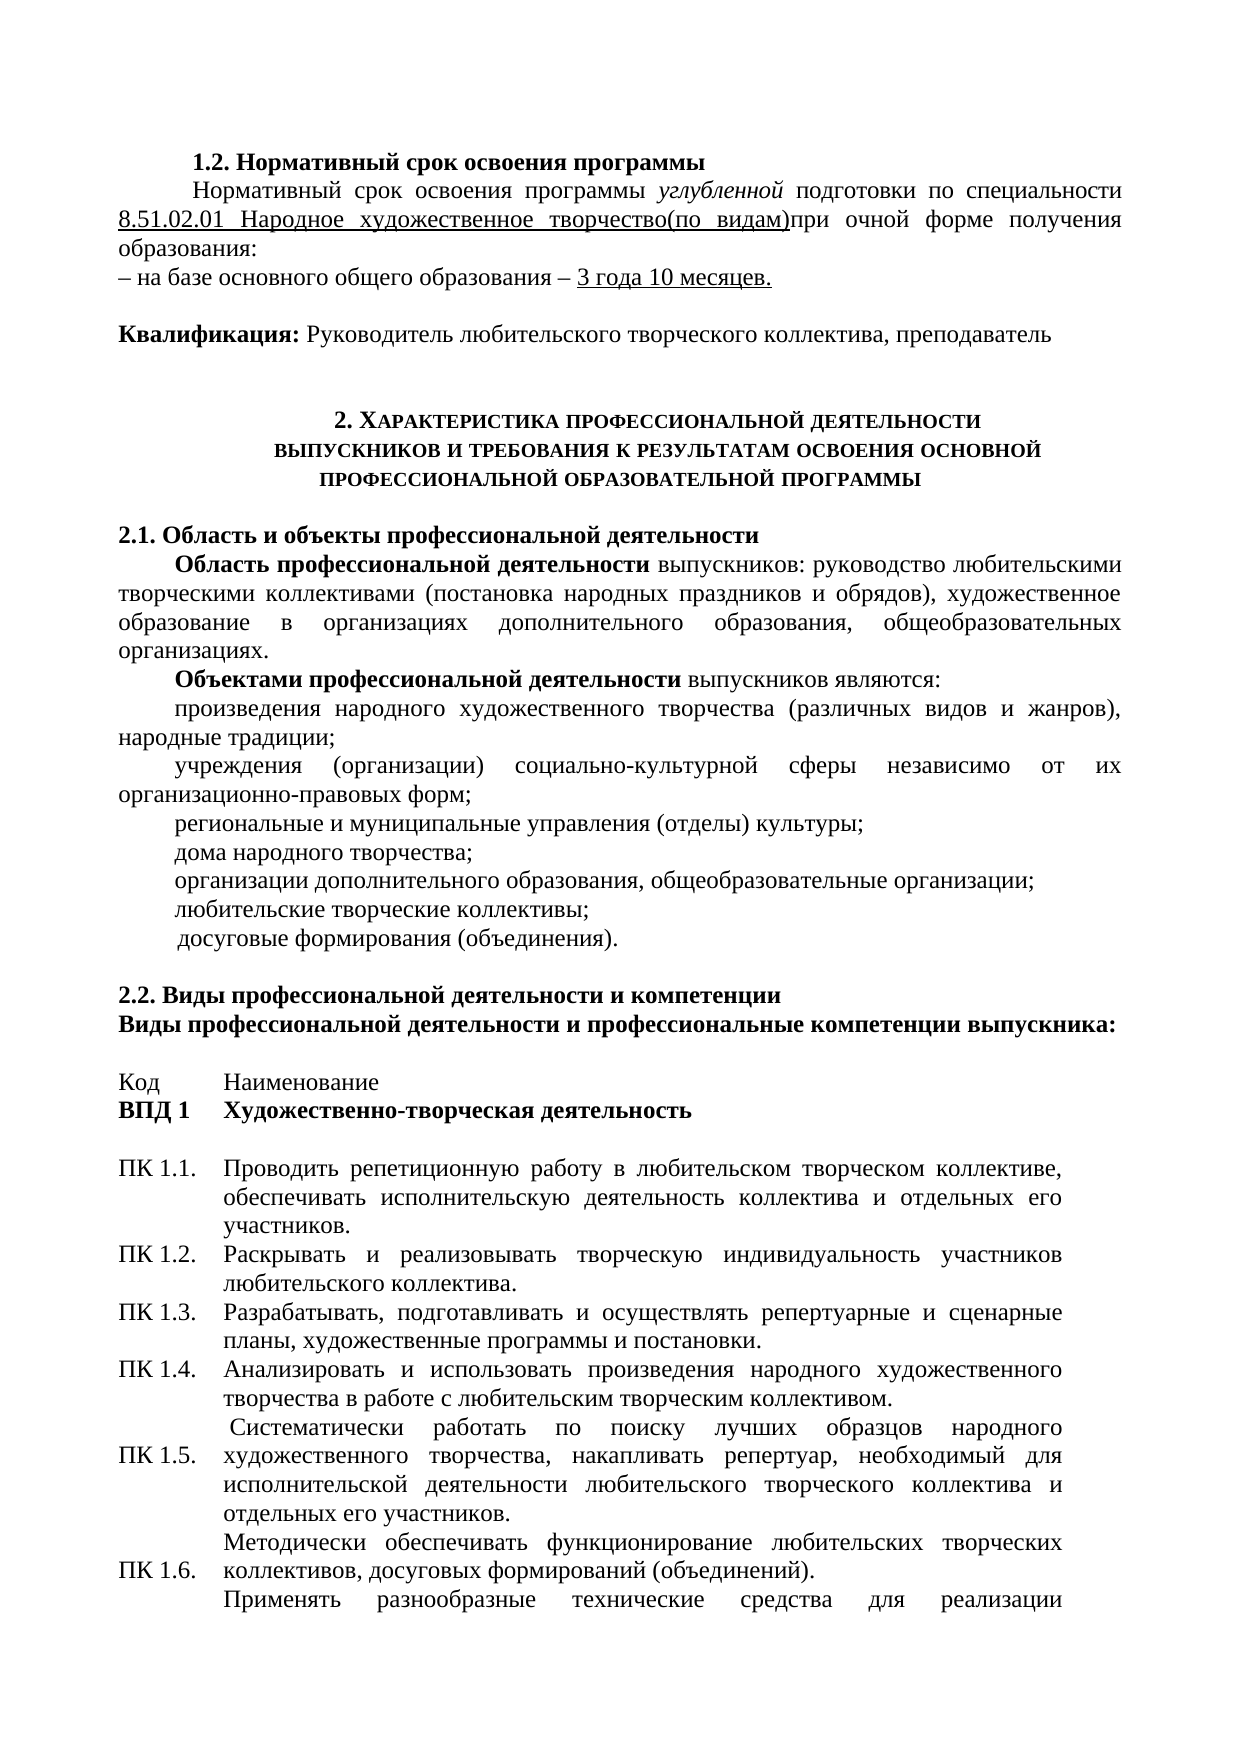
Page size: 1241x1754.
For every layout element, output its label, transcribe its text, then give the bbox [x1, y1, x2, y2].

text дома народного творчества; [118, 837, 1122, 866]
table_header Код [107, 1067, 212, 1096]
text учреждения (организации) социально-культурной сферы независимо от их организационно-правовых форм; [118, 751, 1122, 808]
text Виды профессиональной деятельности и профессиональные компетенции выпускника: [118, 1009, 1122, 1038]
text Объектами профессиональной деятельности выпускников являются: [118, 664, 1122, 693]
text 2. Характеристика профессиональной деятельности [118, 406, 1122, 434]
text досуговые формирования (объединения). [177, 923, 1122, 952]
text 2.2. Виды профессиональной деятельности и компетенции [118, 981, 1122, 1009]
text Квалификация: Руководитель любительского творческого коллектива, преподаватель [118, 319, 1122, 348]
text любительские творческие коллективы; [118, 894, 1122, 923]
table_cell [212, 1153, 1074, 1613]
text – на базе основного общего образования – 3 года 10 месяцев. [118, 262, 1122, 291]
table_cell Художественно-творческая деятельность [212, 1096, 1074, 1153]
text выпускников и требования к результатам освоения основной профессиональной образовательной программы [118, 434, 1122, 492]
text 2.1. Область и объекты профессиональной деятельности [118, 521, 1122, 549]
text произведения народного художественного творчества (различных видов и жанров), народные традиции; [118, 693, 1122, 751]
text Нормативный срок освоения программы углубленной подготовки по специальности 8.51.02.01 Народное художественное творчество(по видам)при очной форме получения образования: [118, 176, 1122, 262]
text Область профессиональной деятельности выпускников: руководство любительскими творческими коллективами (постановка народных праздников и обрядов), художественное образование в организациях дополнительного образования, общеобразовательных организациях. [118, 549, 1122, 664]
table_cell ВПД 1 [107, 1096, 212, 1153]
table_header Наименование [212, 1067, 1074, 1096]
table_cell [107, 1153, 212, 1613]
text 1.2. Нормативный срок освоения программы [118, 147, 1122, 176]
text организации дополнительного образования, общеобразовательные организации; [118, 866, 1122, 894]
text региональные и муниципальные управления (отделы) культуры; [118, 808, 1122, 837]
